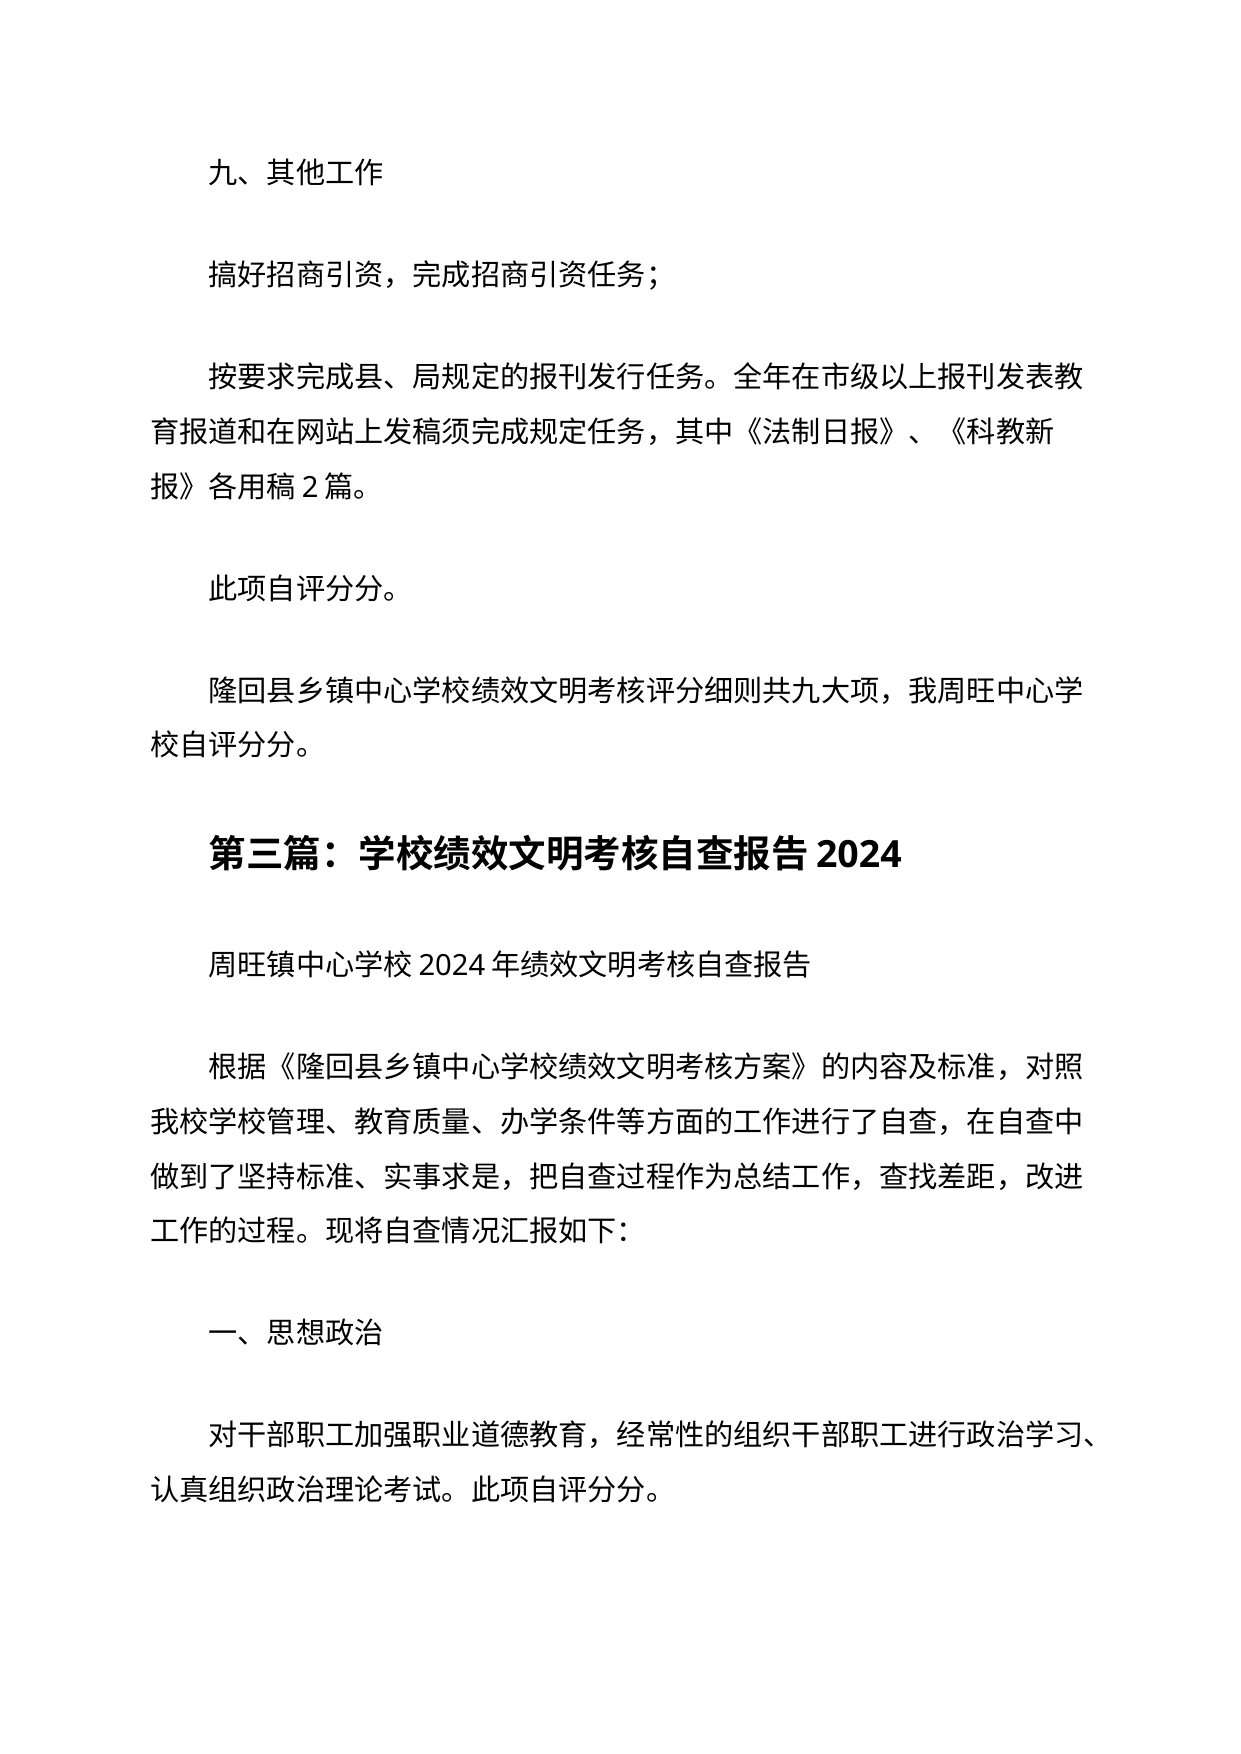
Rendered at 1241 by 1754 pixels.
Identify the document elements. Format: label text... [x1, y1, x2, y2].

text 对干部职工加强职业道德教育，经常性的组织干部职工进行政治学习、认真组织政治理论考试。此项自评分分。 [150, 1412, 1090, 1509]
text 隆回县乡镇中心学校绩效文明考核评分细则共九大项，我周旺中心学校自评分分。 [150, 667, 1090, 764]
text 根据《隆回县乡镇中心学校绩效文明考核方案》的内容及标准，对照我校学校管理、教育质量、办学条件等方面的工作进行了自查，在自查中做到了坚持标准、实事求是，把自查过程作为总结工作，查找差距，改进工作的过程。现将自查情况汇报如下： [150, 1043, 1090, 1250]
text 一、思想政治 [150, 1310, 1090, 1352]
text 按要求完成县、局规定的报刊发行任务。全年在市级以上报刊发表教育报道和在网站上发稿须完成规定任务，其中《法制日报》、《科教新报》各用稿2篇。 [150, 353, 1090, 506]
text 周旺镇中心学校2024年绩效文明考核自查报告 [150, 941, 1090, 984]
text 九、其他工作 [150, 150, 1090, 192]
text 搞好招商引资，完成招商引资任务； [150, 252, 1090, 294]
text 此项自评分分。 [150, 565, 1090, 608]
text 第三篇：学校绩效文明考核自查报告2024 [150, 824, 1090, 878]
